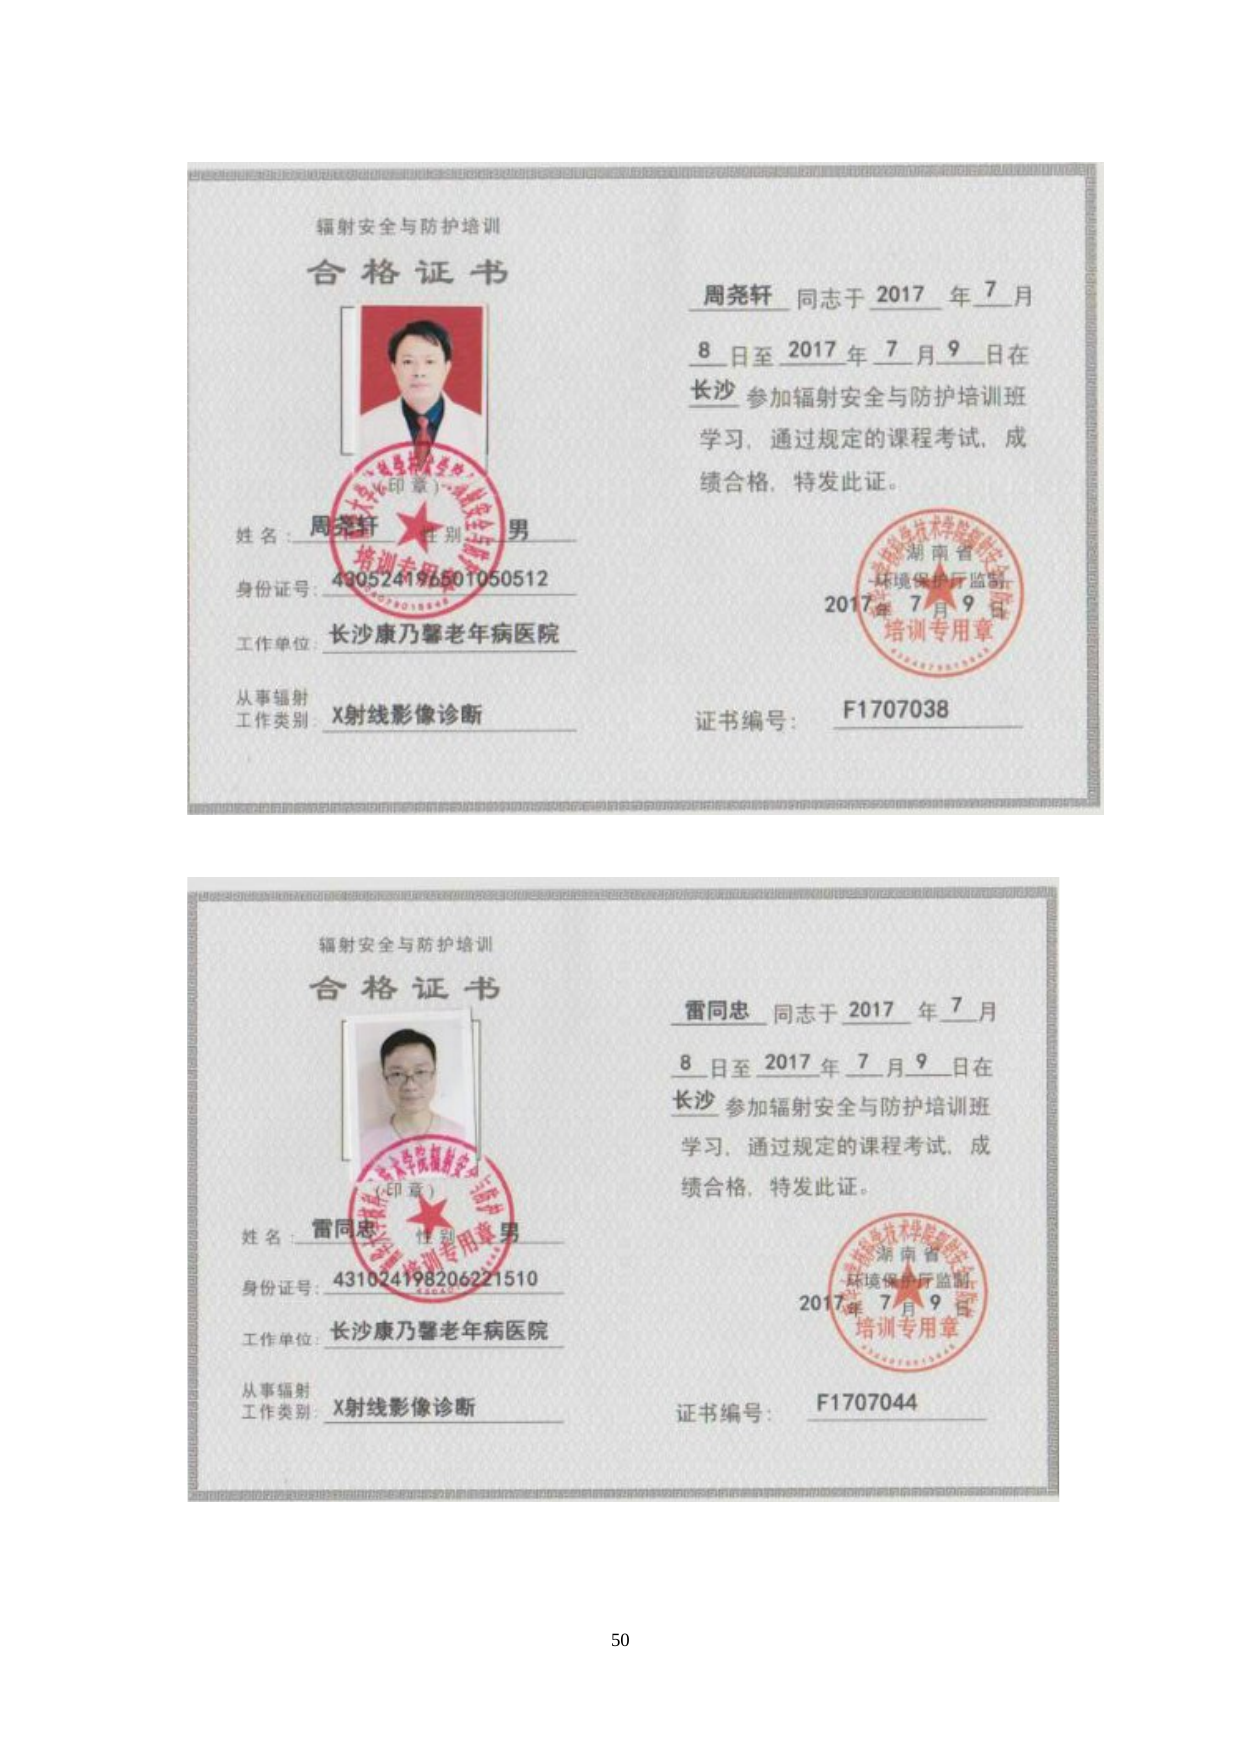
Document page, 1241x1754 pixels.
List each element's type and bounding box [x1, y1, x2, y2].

picture [187, 162, 1104, 815]
picture [187, 877, 1060, 1502]
